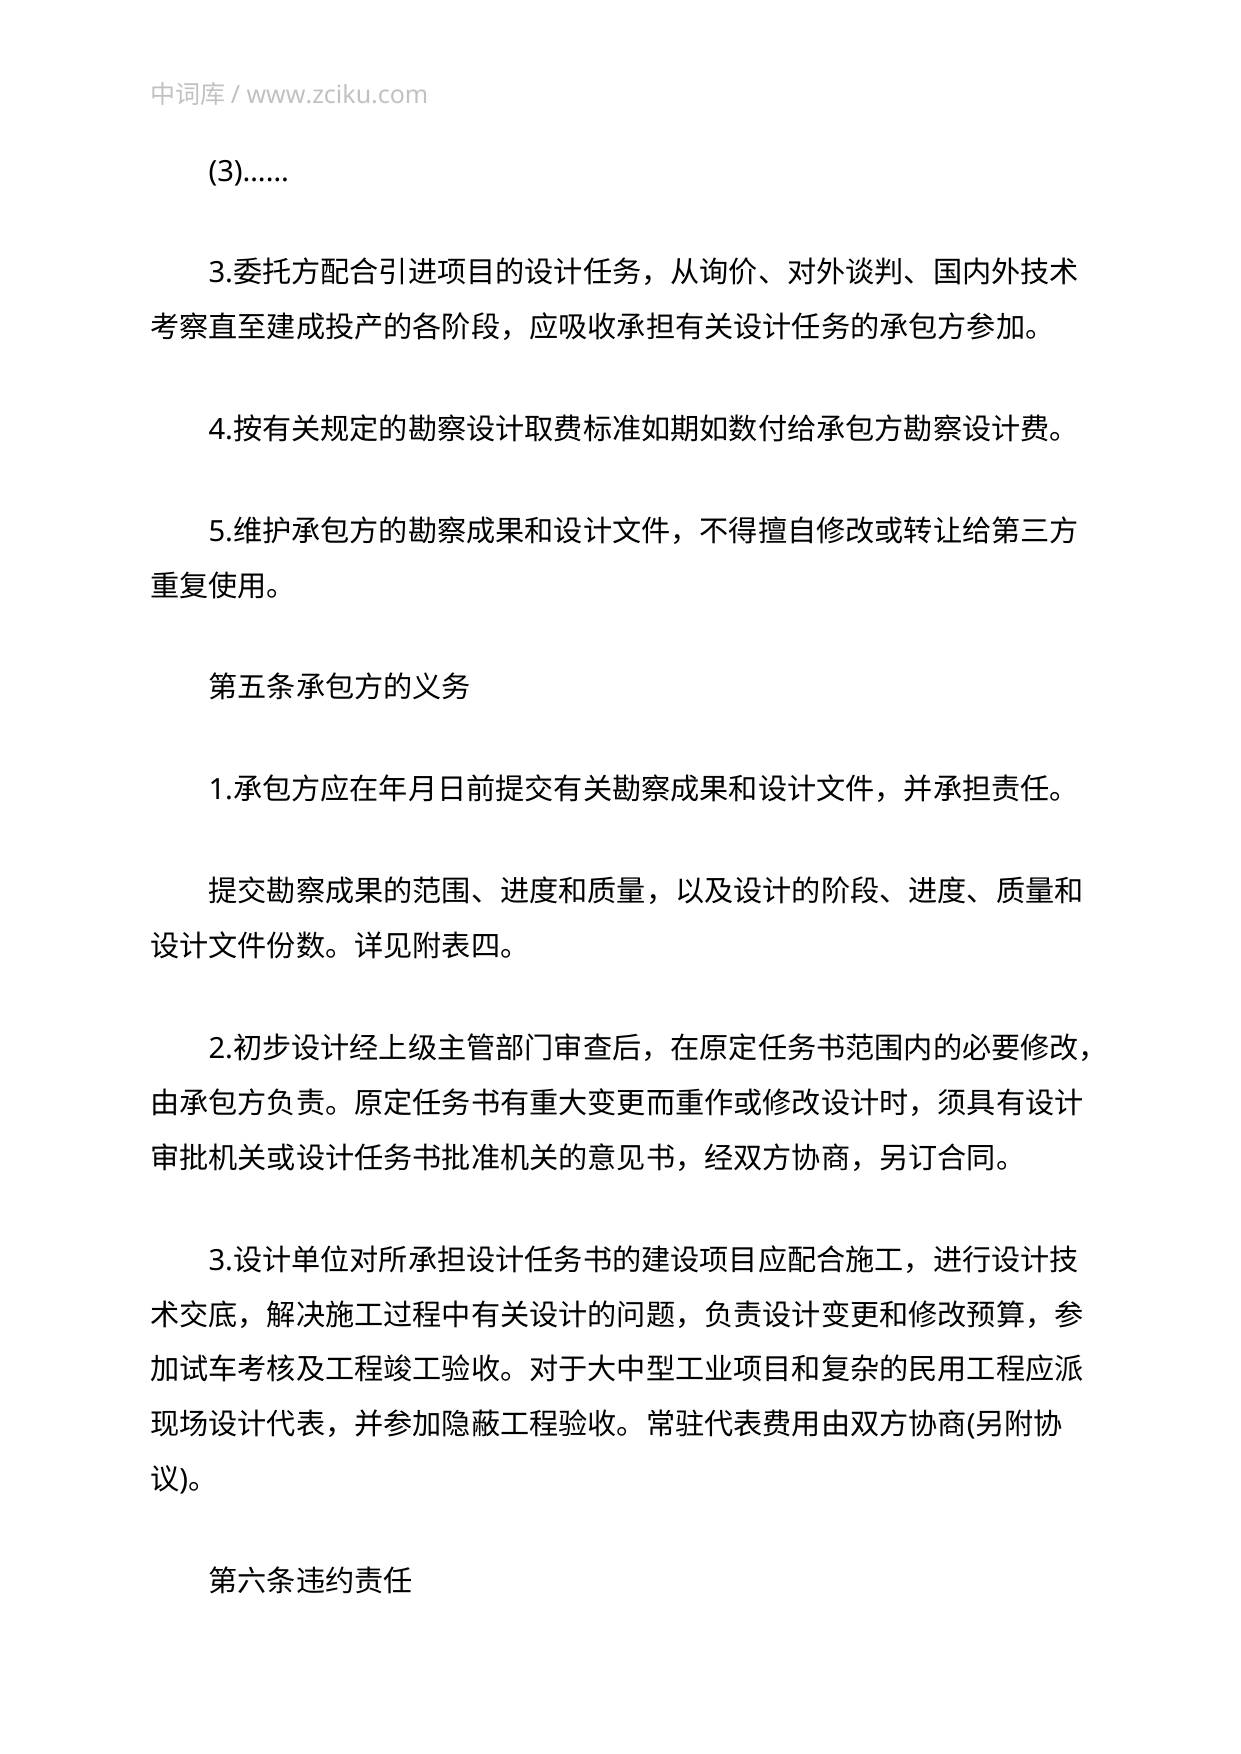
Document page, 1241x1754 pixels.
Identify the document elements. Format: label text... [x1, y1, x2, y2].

text 2.初步设计经上级主管部门审查后，在原定任务书范围内的必要修改，由承包方负责。原定任务书有重大变更而重作或修改设计时，须具有设计审批机关或设计任务书批准机关的意见书，经双方协商，另订合同。 [150, 1024, 1090, 1177]
text 3.委托方配合引进项目的设计任务，从询价、对外谈判、国内外技术考察直至建成投产的各阶段，应吸收承担有关设计任务的承包方参加。 [150, 248, 1090, 346]
text 第五条承包方的义务 [150, 664, 1090, 706]
text 第六条违约责任 [150, 1558, 1090, 1600]
text 1.承包方应在年月日前提交有关勘察成果和设计文件，并承担责任。 [150, 766, 1090, 808]
text 3.设计单位对所承担设计任务书的建设项目应配合施工，进行设计技术交底，解决施工过程中有关设计的问题，负责设计变更和修改预算，参加试车考核及工程竣工验收。对于大中型工业项目和复杂的民用工程应派现场设计代表，并参加隐蔽工程验收。常驻代表费用由双方协商(另附协议)。 [150, 1236, 1090, 1498]
text 5.维护承包方的勘察成果和设计文件，不得擅自修改或转让给第三方重复使用。 [150, 507, 1090, 604]
text 4.按有关规定的勘察设计取费标准如期如数付给承包方勘察设计费。 [150, 405, 1090, 448]
text 提交勘察成果的范围、进度和质量，以及设计的阶段、进度、质量和设计文件份数。详见附表四。 [150, 868, 1090, 965]
text (3)…… [150, 150, 1090, 190]
